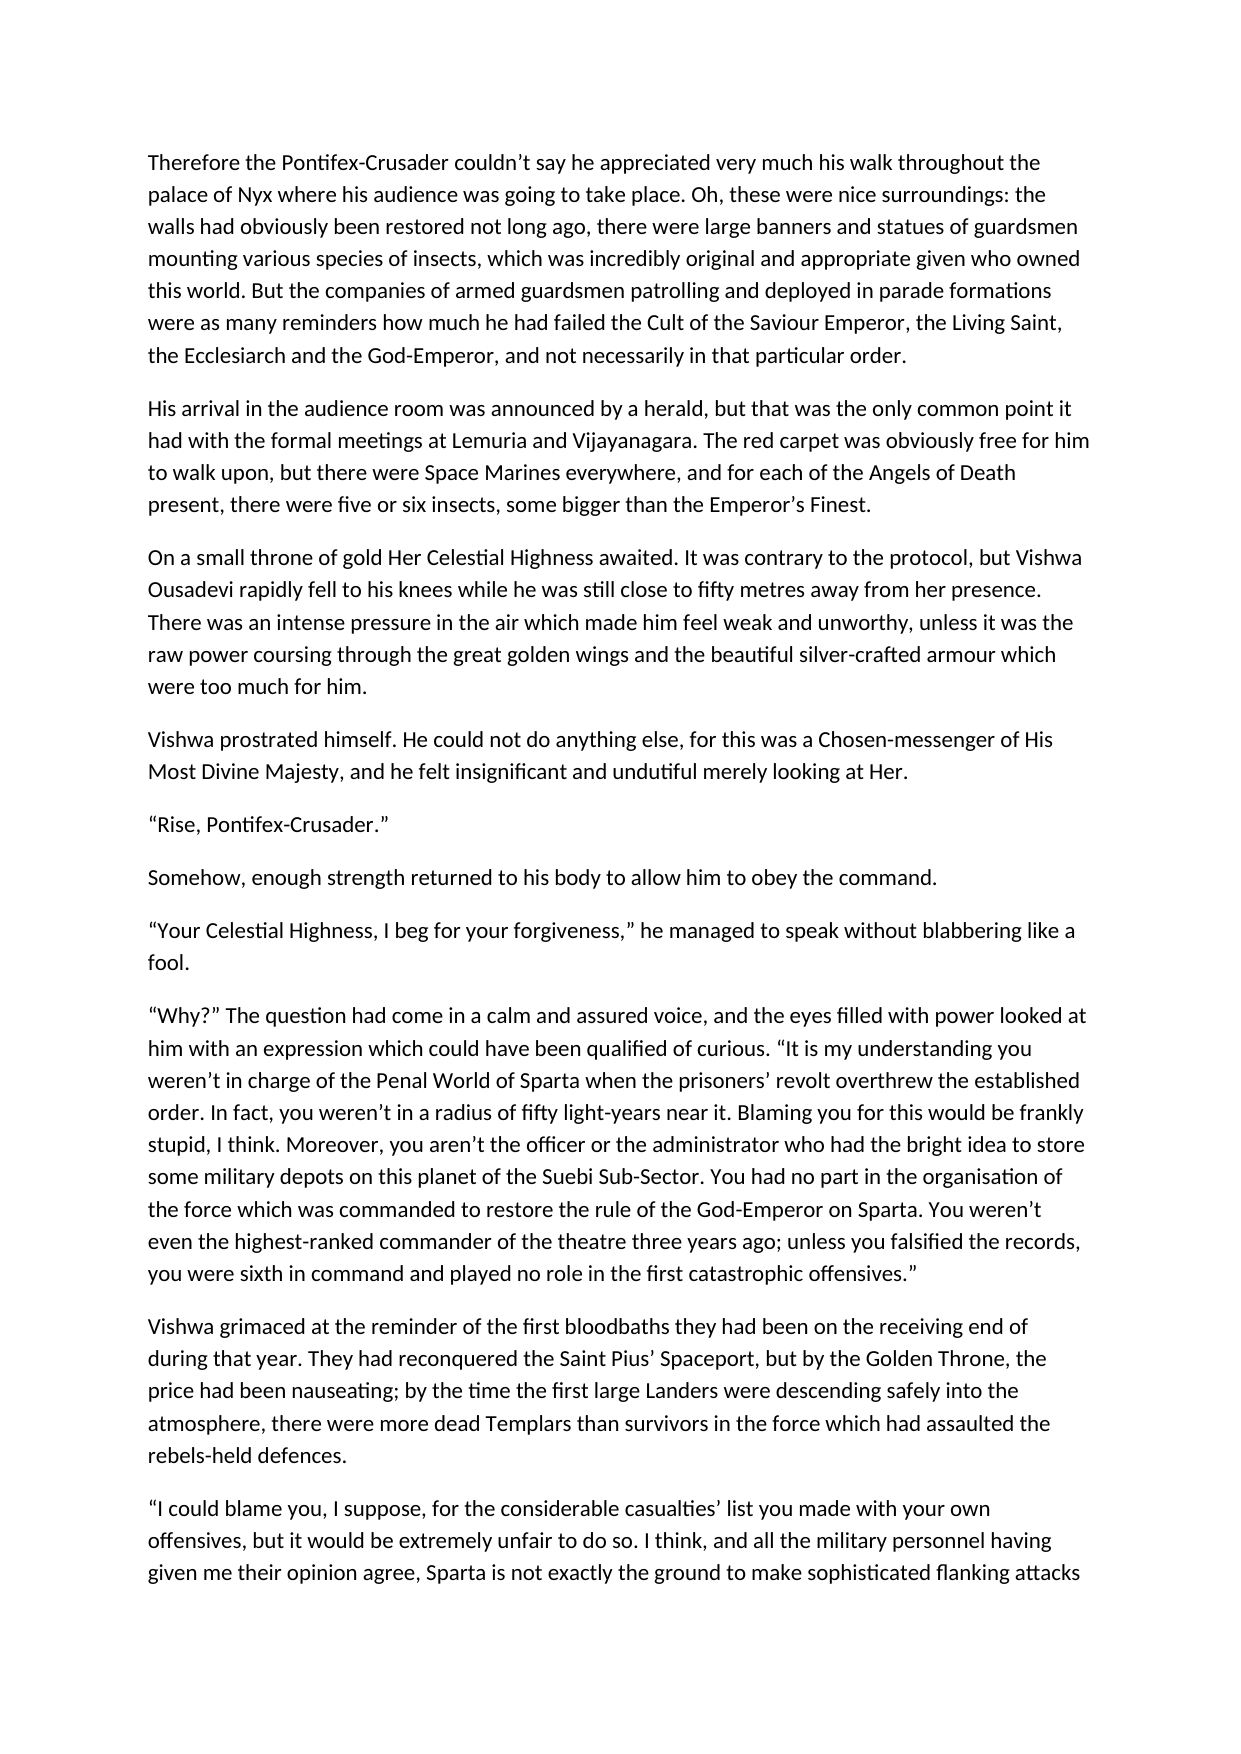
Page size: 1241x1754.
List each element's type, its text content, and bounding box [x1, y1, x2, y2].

text On a small throne of gold Her Celestial Highness awaited. It was contrary to the protocol, but Vishwa Ousadevi rapidly fell to his knees while he was still close to fifty metres away from her presence. There was an intense pressure in the air which made him feel weak and unworthy, unless it was the raw power coursing through the great golden wings and the beautiful silver-crafted armour which were too much for him. [148, 543, 1093, 700]
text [148, 1494, 1093, 1586]
text Therefore the Pontifex-Crusader couldn’t say he appreciated very much his walk throughout the palace of Nyx where his audience was going to take place. Oh, these were nice surroundings: the walls had obviously been restored not long ago, there were large banners and statues of guardsmen mounting various species of insects, which was incredibly original and appropriate given who owned this world. But the companies of armed guardsmen patrolling and deployed in parade formations were as many reminders how much he had failed the Cult of the Saviour Emperor, the Living Saint, the Ecclesiarch and the God-Emperor, and not necessarily in that particular order. [148, 148, 1093, 369]
text Vishwa prostrated himself. He could not do anything else, for this was a Chosen-messenger of His Most Divine Majesty, and he felt insignificant and undutiful merely looking at Her. [148, 725, 1093, 785]
text “Rise, Pontifex-Crusader.” [148, 810, 1093, 838]
text His arrival in the audience room was announced by a herald, but that was the only common point it had with the formal meetings at Lemuria and Vijayanagara. The red carpet was obviously free for him to walk upon, but there were Space Marines everywhere, and for each of the Angels of Death present, there were five or six insects, some bigger than the Emperor’s Finest. [148, 394, 1093, 518]
text Vishwa grimaced at the reminder of the first bloodbaths they had been on the receiving end of during that year. They had reconquered the Saint Pius’ Spaceport, but by the Golden Throne, the price had been nauseating; by the time the first large Landers were descending safely into the atmosphere, there were more dead Templars than survivors in the force which had assaulted the rebels-held defences. [148, 1312, 1093, 1469]
text “Why?” The question had come in a calm and assured voice, and the eyes filled with power looked at him with an expression which could have been qualified of curious. “It is my understanding you weren’t in charge of the Penal World of Sparta when the prisoners’ revolt overthrew the established order. In fact, you weren’t in a radius of fifty light-years near it. Blaming you for this would be frankly stupid, I think. Moreover, you aren’t the officer or the administrator who had the bright idea to store some military depots on this planet of the Suebi Sub-Sector. You had no part in the organisation of the force which was commanded to restore the rule of the God-Emperor on Sparta. You weren’t even the highest-ranked commander of the theatre three years ago; unless you falsified the records, you were sixth in command and played no role in the first catastrophic offensives.” [148, 1002, 1093, 1287]
text “Your Celestial Highness, I beg for your forgiveness,” he managed to speak without blabbering like a fool. [148, 916, 1093, 977]
text Somehow, enough strength returned to his body to allow him to obey the command. [148, 863, 1093, 891]
